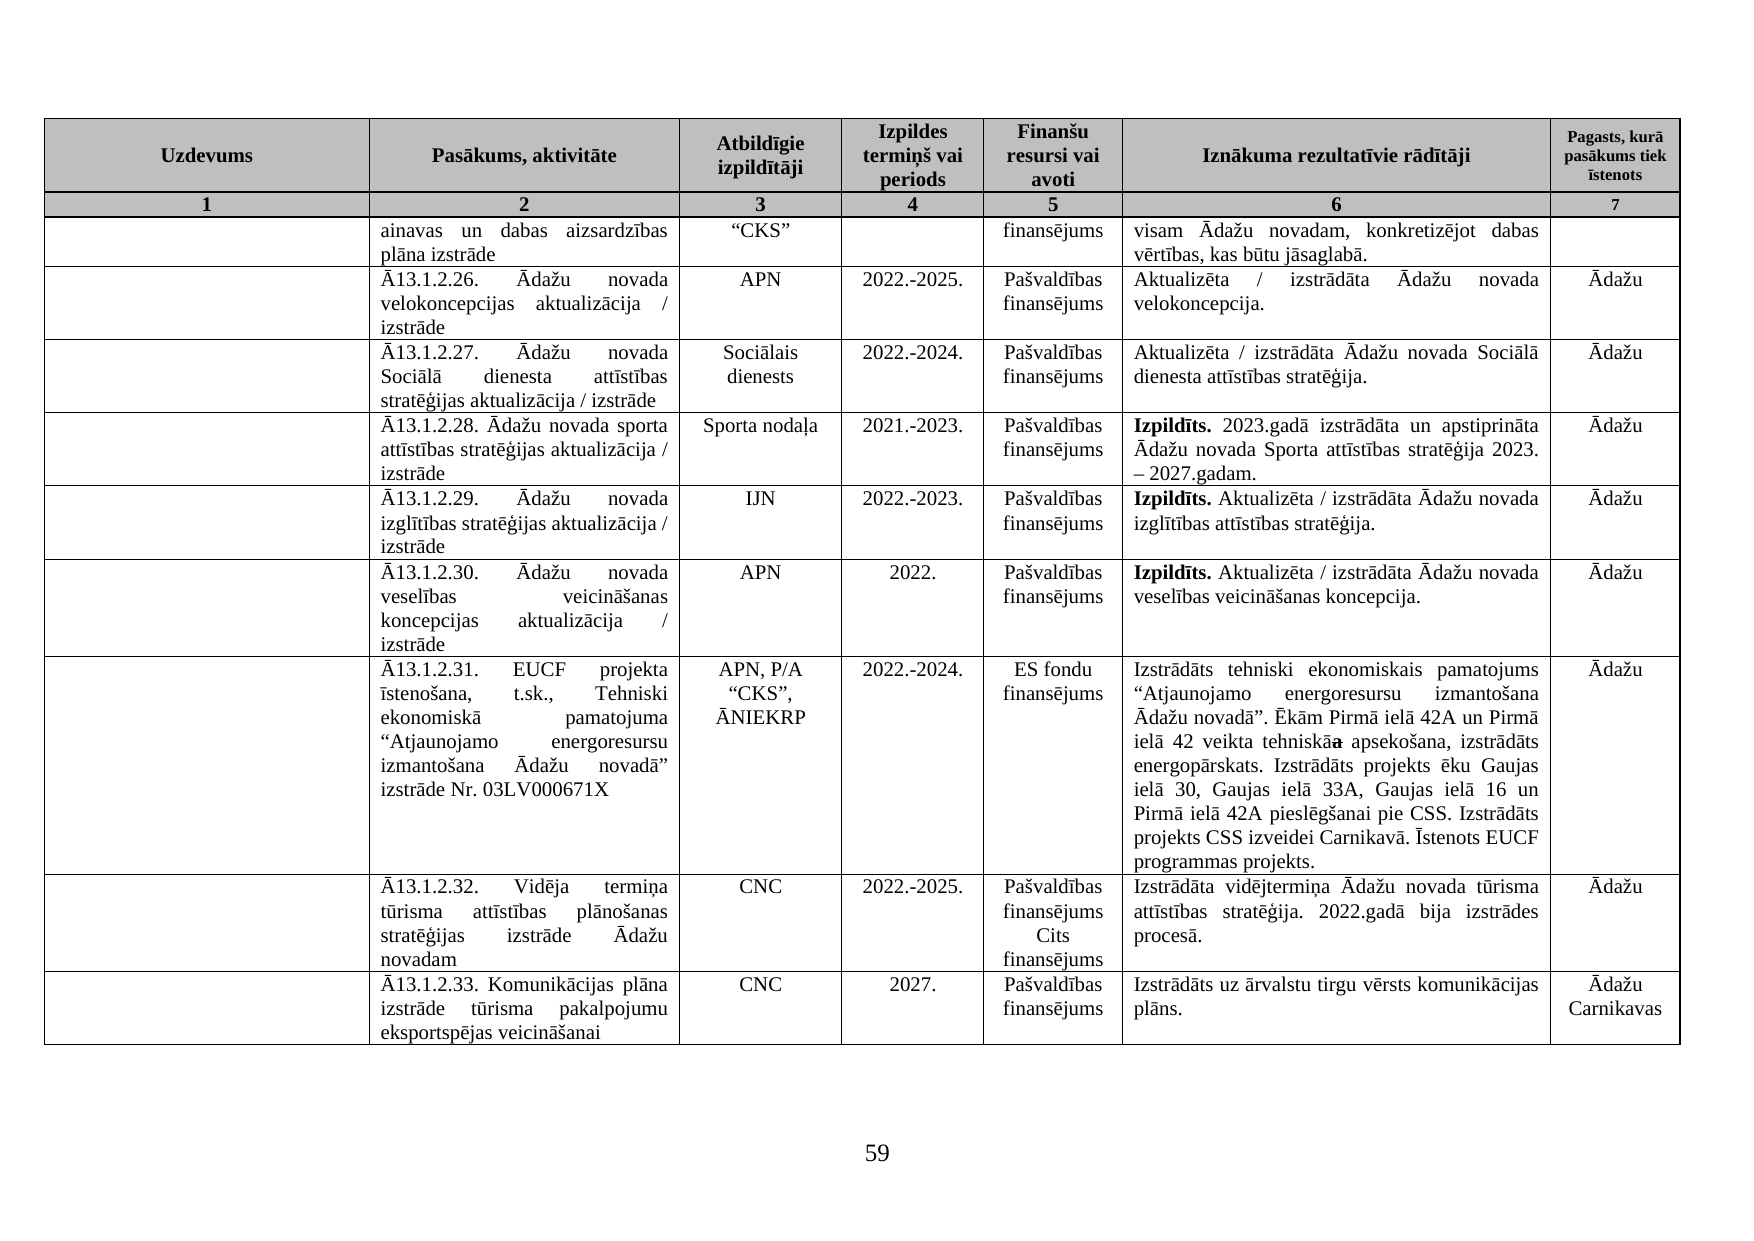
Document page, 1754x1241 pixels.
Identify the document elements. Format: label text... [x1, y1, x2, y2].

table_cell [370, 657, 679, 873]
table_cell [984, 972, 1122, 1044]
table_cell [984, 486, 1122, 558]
table_header Izpildes termiņš vai periods [842, 119, 983, 191]
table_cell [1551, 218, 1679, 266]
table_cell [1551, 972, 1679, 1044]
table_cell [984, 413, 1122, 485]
table_header Pasākums, aktivitāte [370, 119, 679, 191]
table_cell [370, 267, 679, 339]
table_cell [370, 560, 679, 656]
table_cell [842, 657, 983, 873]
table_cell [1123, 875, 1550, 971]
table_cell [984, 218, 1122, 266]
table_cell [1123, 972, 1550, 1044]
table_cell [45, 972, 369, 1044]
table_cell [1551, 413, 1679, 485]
table_header Iznākuma rezultatīvie rādītāji [1123, 119, 1550, 191]
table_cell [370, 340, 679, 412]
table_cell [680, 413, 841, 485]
table_header Uzdevums [45, 119, 369, 191]
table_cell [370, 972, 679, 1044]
table_cell 2 [370, 193, 679, 216]
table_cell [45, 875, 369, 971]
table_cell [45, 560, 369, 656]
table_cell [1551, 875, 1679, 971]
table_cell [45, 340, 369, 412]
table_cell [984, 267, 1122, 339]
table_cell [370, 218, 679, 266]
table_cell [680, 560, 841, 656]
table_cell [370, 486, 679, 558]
table_header Atbildīgie izpildītāji [680, 119, 841, 191]
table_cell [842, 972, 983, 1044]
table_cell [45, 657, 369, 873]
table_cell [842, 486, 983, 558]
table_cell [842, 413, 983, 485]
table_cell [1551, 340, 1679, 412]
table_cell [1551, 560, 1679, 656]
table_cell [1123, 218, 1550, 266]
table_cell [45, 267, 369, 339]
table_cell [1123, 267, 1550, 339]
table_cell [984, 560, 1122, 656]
table_cell 7 [1551, 193, 1679, 216]
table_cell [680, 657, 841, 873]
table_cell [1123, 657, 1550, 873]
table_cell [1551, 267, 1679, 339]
table_cell 1 [45, 193, 369, 216]
table_cell 5 [984, 193, 1122, 216]
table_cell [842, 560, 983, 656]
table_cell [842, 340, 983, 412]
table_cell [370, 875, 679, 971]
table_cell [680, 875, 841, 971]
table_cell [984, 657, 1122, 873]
table_header Pagasts, kurā pasākums tiek īstenots [1551, 119, 1679, 191]
table_cell 6 [1123, 193, 1550, 216]
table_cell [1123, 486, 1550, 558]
table_cell 4 [842, 193, 983, 216]
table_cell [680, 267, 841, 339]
table_cell 3 [680, 193, 841, 216]
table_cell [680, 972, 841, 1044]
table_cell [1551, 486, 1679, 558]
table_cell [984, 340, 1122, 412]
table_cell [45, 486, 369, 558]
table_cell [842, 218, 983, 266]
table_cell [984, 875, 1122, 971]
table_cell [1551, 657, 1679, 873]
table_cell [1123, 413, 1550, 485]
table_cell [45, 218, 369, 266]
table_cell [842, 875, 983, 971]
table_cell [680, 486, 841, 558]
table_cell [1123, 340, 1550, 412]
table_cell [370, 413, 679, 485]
table_header Finanšu resursi vai avoti [984, 119, 1122, 191]
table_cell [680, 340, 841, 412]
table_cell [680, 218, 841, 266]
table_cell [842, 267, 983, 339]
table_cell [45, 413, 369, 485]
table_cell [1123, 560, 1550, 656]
